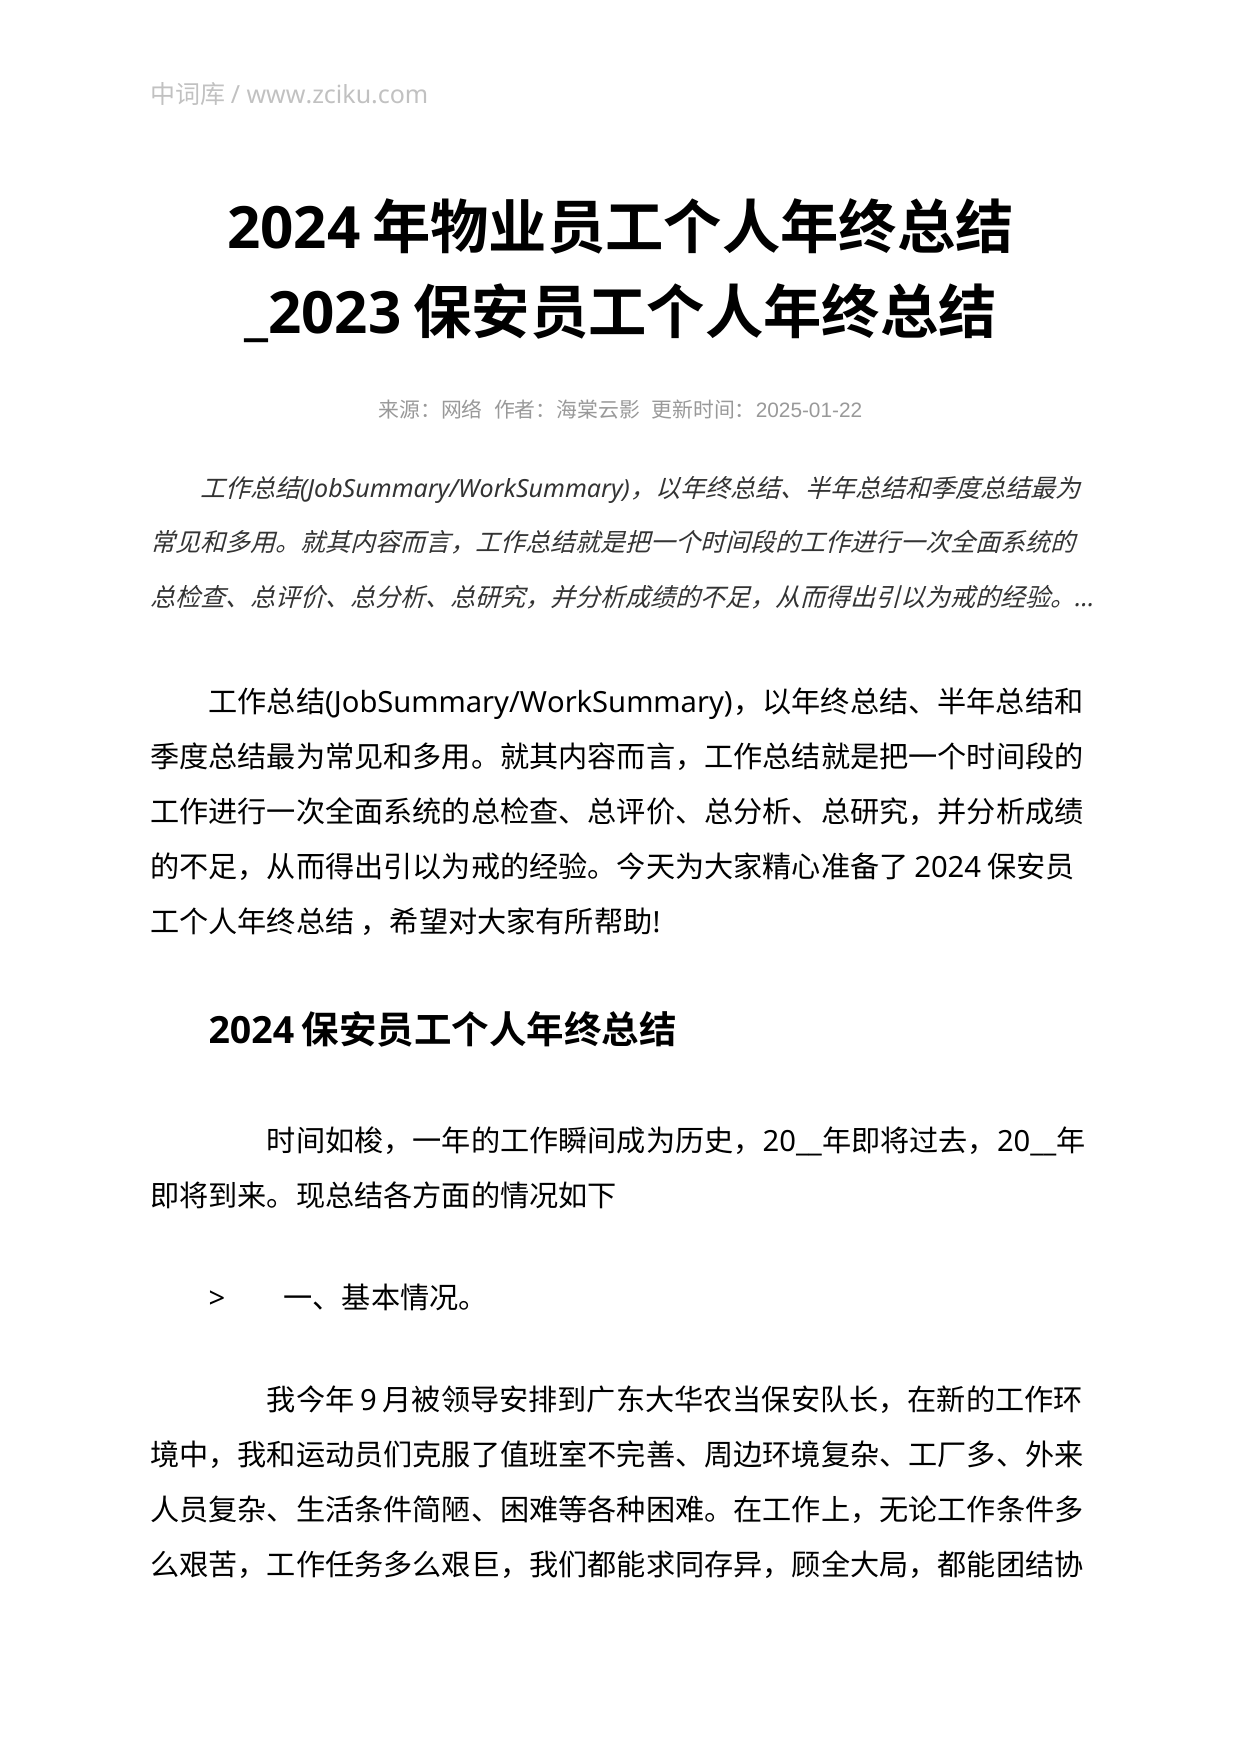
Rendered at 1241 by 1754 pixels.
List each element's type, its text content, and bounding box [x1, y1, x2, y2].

text 来源：网络 作者：海棠云影 更新时间：2025-01-22 [150, 398, 1090, 422]
text 2024保安员工个人年终总结 [150, 1000, 1090, 1055]
text 工作总结(JobSummary/WorkSummary)，以年终总结、半年总结和季度总结最为常见和多用。就其内容而言，工作总结就是把一个时间段的工作进行一次全面系统的总检查、总评价、总分析、总研究，并分析成绩的不足，从而得出引以为戒的经验。今天为大家精心准备了2024保安员工个人年终总结 ，希望对大家有所帮助! [150, 678, 1090, 941]
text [150, 1377, 1090, 1584]
subtitle 2024年物业员工个人年终总结_2023保安员工个人年终总结 [150, 181, 1090, 351]
text 时间如梭，一年的工作瞬间成为历史，20__年即将过去，20__年即将到来。现总结各方面的情况如下 [150, 1118, 1090, 1215]
text 工作总结(JobSummary/WorkSummary)，以年终总结、半年总结和季度总结最为常见和多用。就其内容而言，工作总结就是把一个时间段的工作进行一次全面系统的总检查、总评价、总分析、总研究，并分析成绩的不足，从而得出引以为戒的经验。... [150, 468, 1090, 613]
text > 一、基本情况。 [150, 1275, 1090, 1317]
